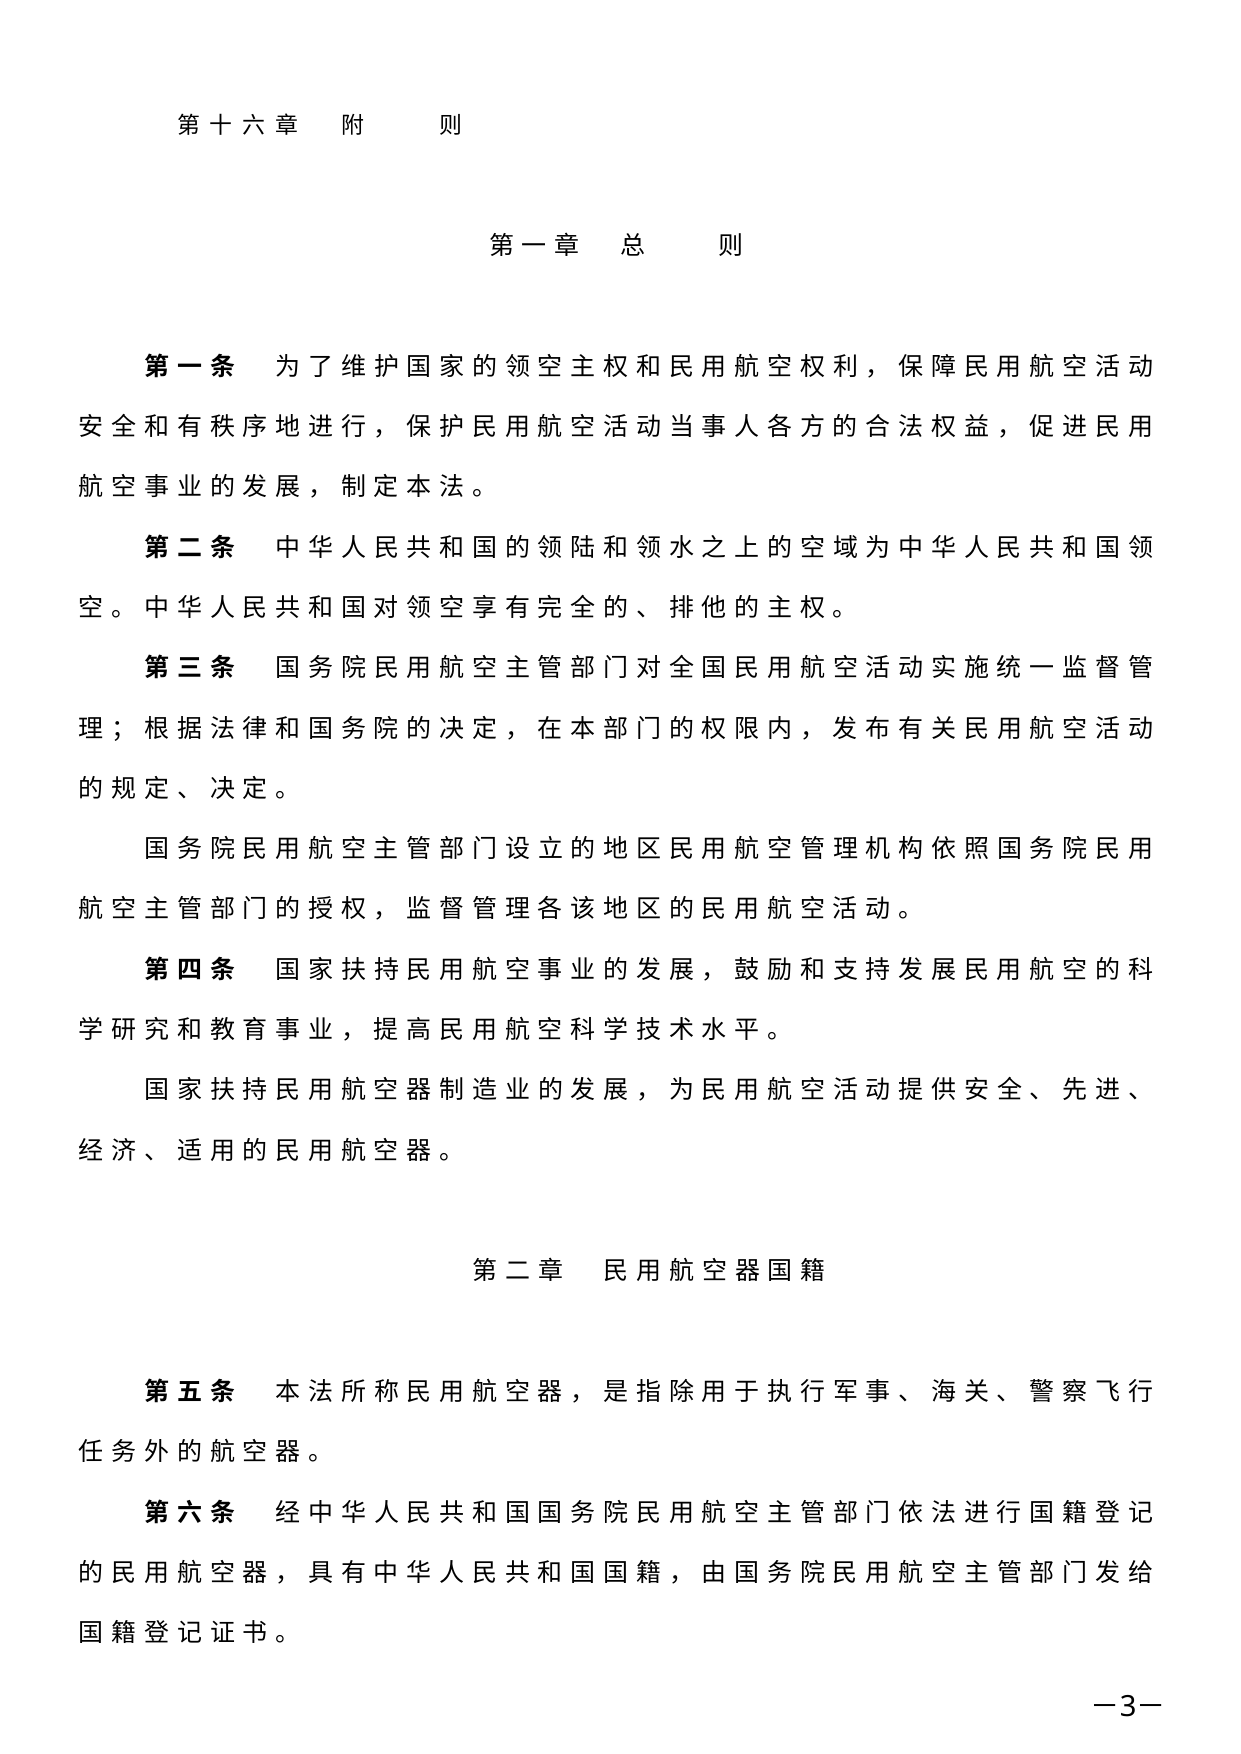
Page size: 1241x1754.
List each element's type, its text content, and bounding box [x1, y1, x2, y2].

text 第二条 中华人民共和国的领陆和领水之上的空域为中华人民共和国领空。中华人民共和国对领空享有完全的、排他的主权。 [79, 515, 1161, 636]
text 国务院民用航空主管部门设立的地区民用航空管理机构依照国务院民用航空主管部门的授权，监督管理各该地区的民用航空活动。 [79, 817, 1161, 937]
text 第一章 总 则 [79, 213, 1161, 274]
text 第六条 经中华人民共和国国务院民用航空主管部门依法进行国籍登记的民用航空器，具有中华人民共和国国籍，由国务院民用航空主管部门发给国籍登记证书。 [79, 1480, 1161, 1661]
text 国家扶持民用航空器制造业的发展，为民用航空活动提供安全、先进、经济、适用的民用航空器。 [79, 1058, 1161, 1178]
text 第十六章 附 则 [79, 93, 1161, 153]
text 第三条 国务院民用航空主管部门对全国民用航空活动实施统一监督管理；根据法律和国务院的决定，在本部门的权限内，发布有关民用航空活动的规定、决定。 [79, 636, 1161, 817]
text 第一条 为了维护国家的领空主权和民用航空权利，保障民用航空活动安全和有秩序地进行，保护民用航空活动当事人各方的合法权益，促进民用航空事业的发展，制定本法。 [79, 334, 1161, 515]
text 第四条 国家扶持民用航空事业的发展，鼓励和支持发展民用航空的科学研究和教育事业，提高民用航空科学技术水平。 [79, 937, 1161, 1058]
text 第五条 本法所称民用航空器，是指除用于执行军事、海关、警察飞行任务外的航空器。 [79, 1359, 1161, 1480]
text 第二章 民用航空器国籍 [79, 1239, 1161, 1299]
